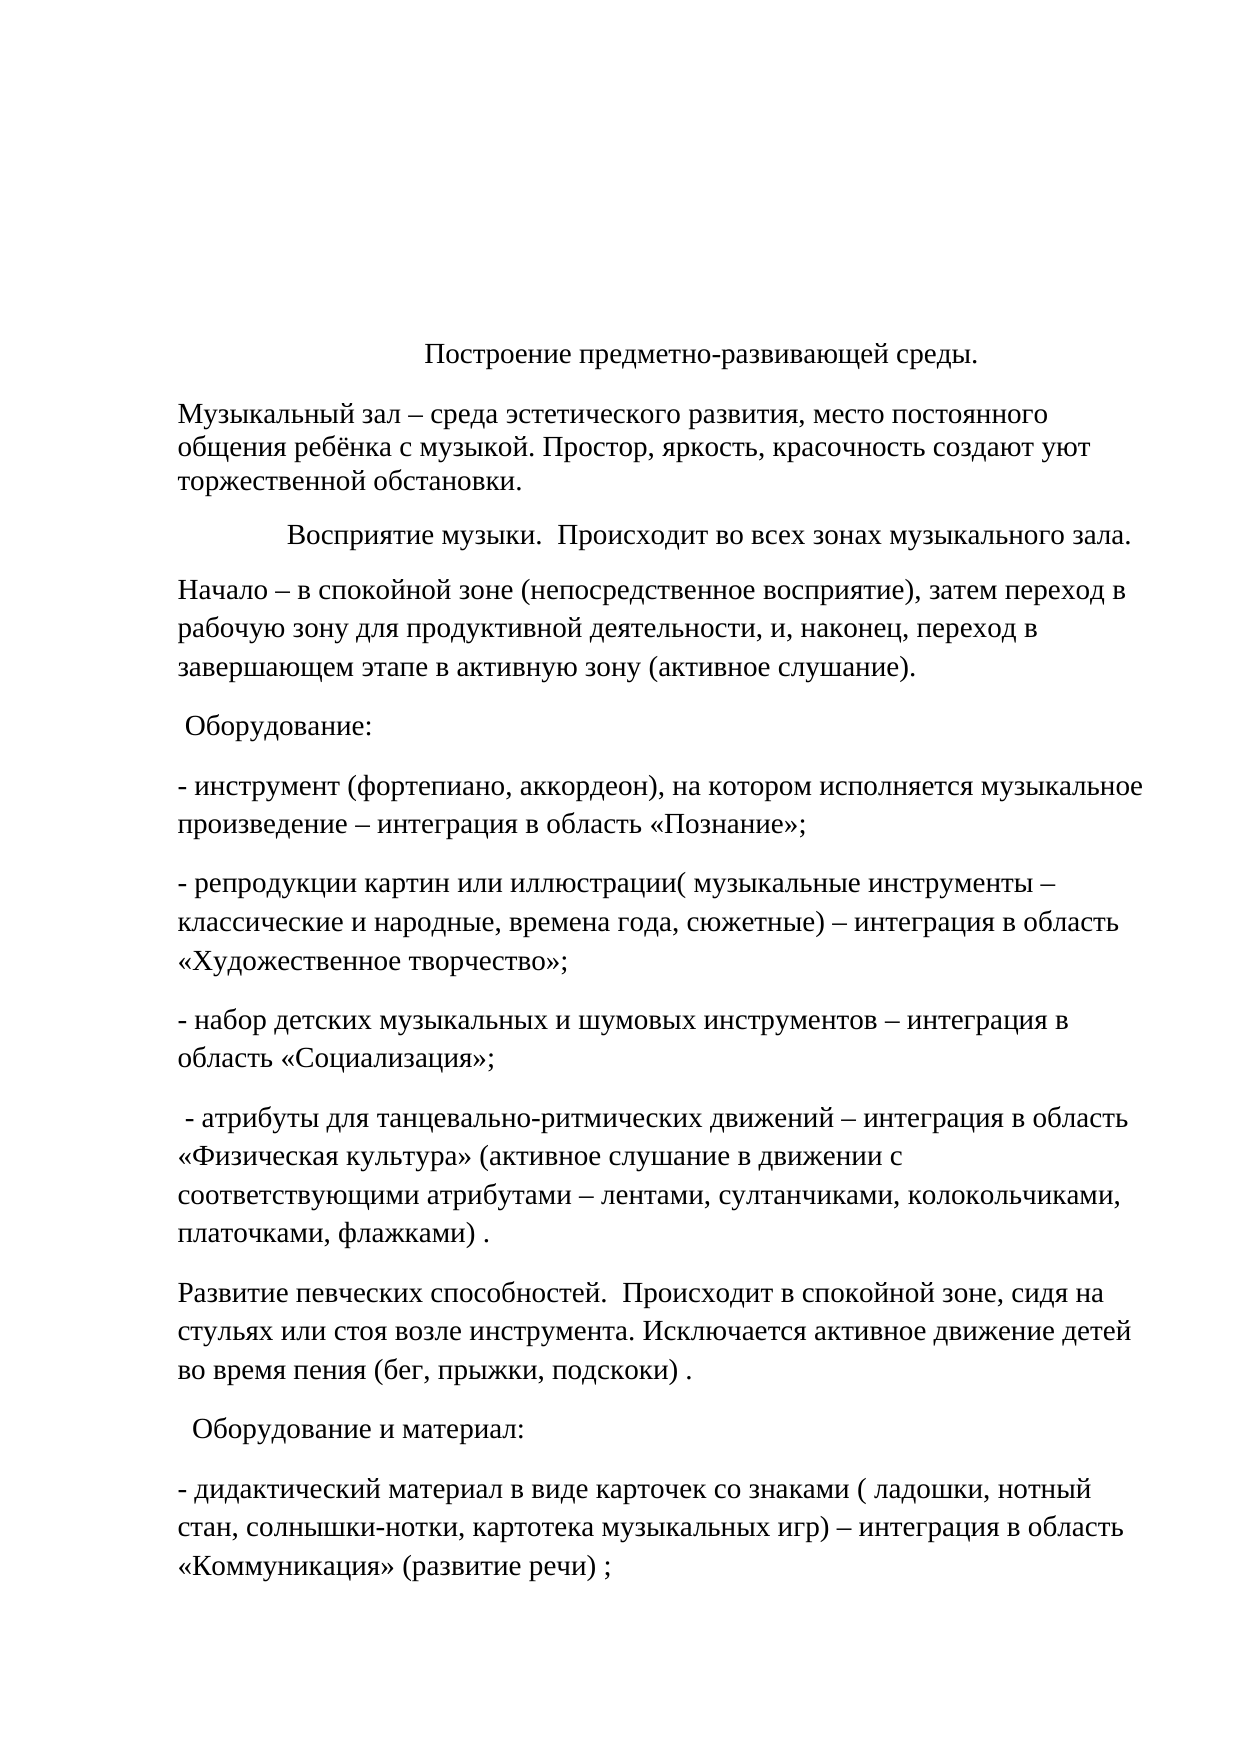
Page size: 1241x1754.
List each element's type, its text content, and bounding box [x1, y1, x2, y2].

text Оборудование: [177, 708, 1152, 742]
text Восприятие музыки. Происходит во всех зонах музыкального зала. [177, 517, 1152, 551]
text Развитие певческих способностей. Происходит в спокойной зоне, сидя на стульях или стоя возле инструмента. Исключается активное движение детей во время пения (бег, прыжки, подскоки) . [177, 1275, 1152, 1386]
text Начало – в спокойной зоне (непосредственное восприятие), затем переход в рабочую зону для продуктивной деятельности, и, наконец, переход в завершающем этапе в активную зону (активное слушание). [177, 572, 1152, 682]
text Музыкальный зал – среда эстетического развития, место постоянного общения ребёнка с музыкой. Простор, яркость, красочность создают уют торжественной обстановки. [177, 396, 1152, 497]
text - репродукции картин или иллюстрации( музыкальные инструменты – классические и народные, времена года, сюжетные) – интеграция в область «Художественное творчество»; [177, 866, 1152, 976]
text Оборудование и материал: [177, 1411, 1152, 1445]
text - инструмент (фортепиано, аккордеон), на котором исполняется музыкальное произведение – интеграция в область «Познание»; [177, 768, 1152, 840]
text - набор детских музыкальных и шумовых инструментов – интеграция в область «Социализация»; [177, 1002, 1152, 1074]
text - атрибуты для танцевально-ритмических движений – интеграция в область «Физическая культура» (активное слушание в движении с соответствующими атрибутами – лентами, султанчиками, колокольчиками, платочками, флажками) . [177, 1100, 1152, 1249]
text - дидактический материал в виде карточек со знаками ( ладошки, нотный стан, солнышки-нотки, картотека музыкальных игр) – интеграция в область «Коммуникация» (развитие речи) ; [177, 1471, 1152, 1581]
text Построение предметно-развивающей среды. [177, 337, 1152, 370]
